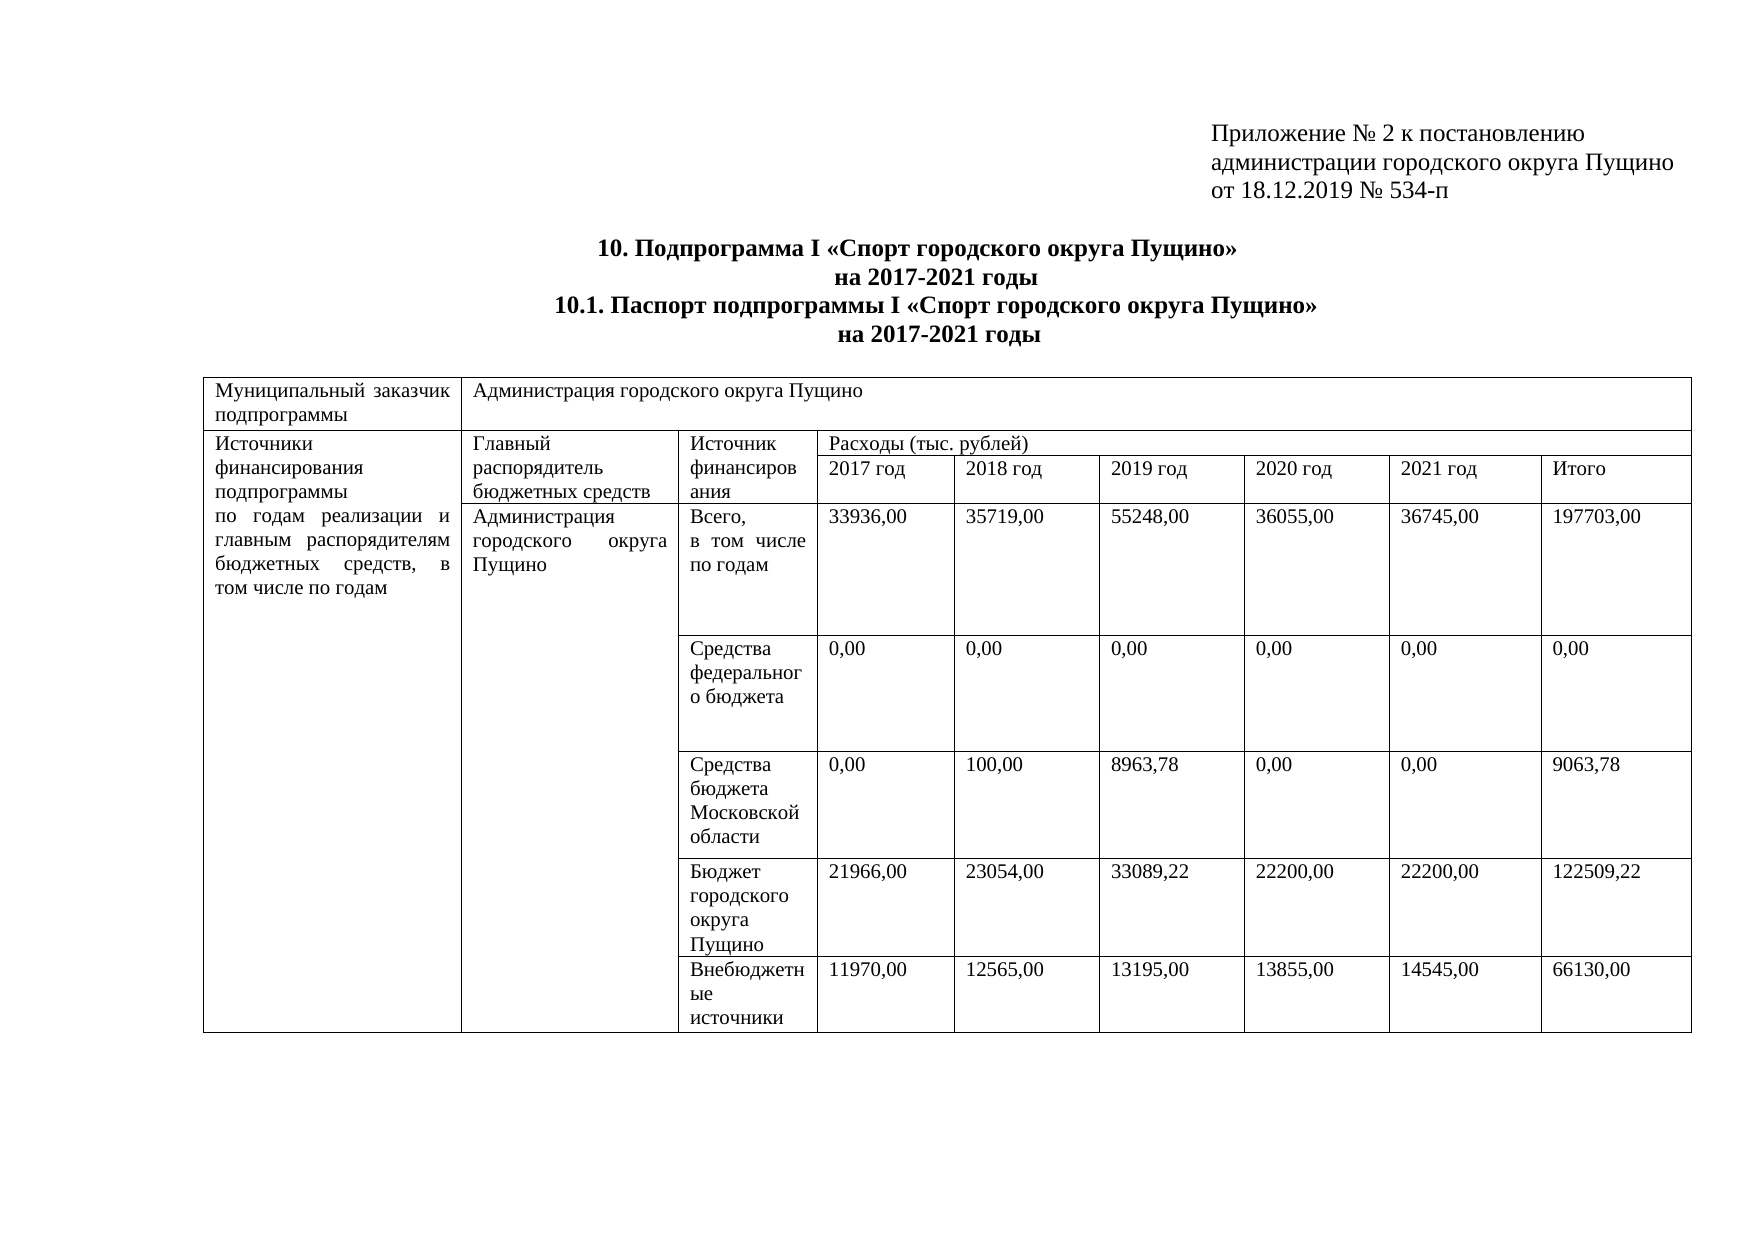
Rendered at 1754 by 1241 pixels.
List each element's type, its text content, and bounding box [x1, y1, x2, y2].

table_cell Средства федерального бюджета [679, 636, 817, 751]
table_cell 22200,00 [1390, 859, 1541, 956]
table_cell 66130,00 [1542, 957, 1691, 1032]
table_cell Главный распорядитель бюджетных средств [462, 431, 678, 503]
table_cell 36745,00 [1390, 504, 1541, 635]
table_cell 8963,78 [1100, 752, 1244, 858]
table_cell 2019 год [1100, 456, 1244, 503]
table_cell 197703,00 [1542, 504, 1691, 635]
table_cell 0,00 [1100, 636, 1244, 751]
table_cell 2017 год [818, 456, 954, 503]
table_cell 22200,00 [1245, 859, 1389, 956]
table_cell 122509,22 [1542, 859, 1691, 956]
table_cell Бюджет городского округа Пущино [679, 859, 817, 956]
table_cell 100,00 [955, 752, 1099, 858]
table_cell 0,00 [1245, 636, 1389, 751]
table_cell Администрация городского округа Пущино [462, 504, 678, 1032]
table_cell Источник финансирования [679, 431, 817, 503]
table_cell Внебюджетные источники [679, 957, 817, 1032]
text 10.1. Паспорт подпрограммы I «Спорт городского округа Пущино» [177, 291, 1695, 319]
table_cell 12565,00 [955, 957, 1099, 1032]
table_header Муниципальный заказчик подпрограммы [204, 378, 461, 429]
table_cell 11970,00 [818, 957, 954, 1032]
table_cell 0,00 [818, 636, 954, 751]
table_cell 9063,78 [1542, 752, 1691, 858]
table_cell 0,00 [1390, 752, 1541, 858]
table_cell 2020 год [1245, 456, 1389, 503]
table_cell Расходы (тыс. рублей) [818, 431, 1691, 454]
text Приложение № 2 к постановлению [177, 118, 1695, 147]
table_header Администрация городского округа Пущино [462, 378, 1691, 429]
table_cell 14545,00 [1390, 957, 1541, 1032]
text на 2017-2021 годы [177, 319, 1695, 348]
table_cell 2021 год [1390, 456, 1541, 503]
table_cell 55248,00 [1100, 504, 1244, 635]
table_cell 33089,22 [1100, 859, 1244, 956]
table_cell 13195,00 [1100, 957, 1244, 1032]
table_cell 21966,00 [818, 859, 954, 956]
table_cell Источники финансирования подпрограммы по годам реализации и главным распорядителям бюджетных средств, в том числе по годам [204, 431, 461, 1032]
table_cell Средства бюджета Московской области [679, 752, 817, 858]
table_cell 0,00 [1245, 752, 1389, 858]
table_cell Всего, в том числе по годам [679, 504, 817, 635]
text администрации городского округа Пущино [177, 147, 1695, 176]
list Подпрограмма I «Спорт городского округа Пущино» [140, 233, 1695, 262]
table_cell 0,00 [1542, 636, 1691, 751]
table_cell 0,00 [818, 752, 954, 858]
table_cell Итого [1542, 456, 1691, 503]
table_cell 35719,00 [955, 504, 1099, 635]
text от 18.12.2019 № 534-п [1211, 176, 1695, 204]
table_cell 0,00 [955, 636, 1099, 751]
text на 2017-2021 годы [177, 262, 1695, 291]
table_cell 2018 год [955, 456, 1099, 503]
table_cell 33936,00 [818, 504, 954, 635]
table_cell 13855,00 [1245, 957, 1389, 1032]
table_cell 0,00 [1390, 636, 1541, 751]
table_cell 36055,00 [1245, 504, 1389, 635]
table_cell 23054,00 [955, 859, 1099, 956]
